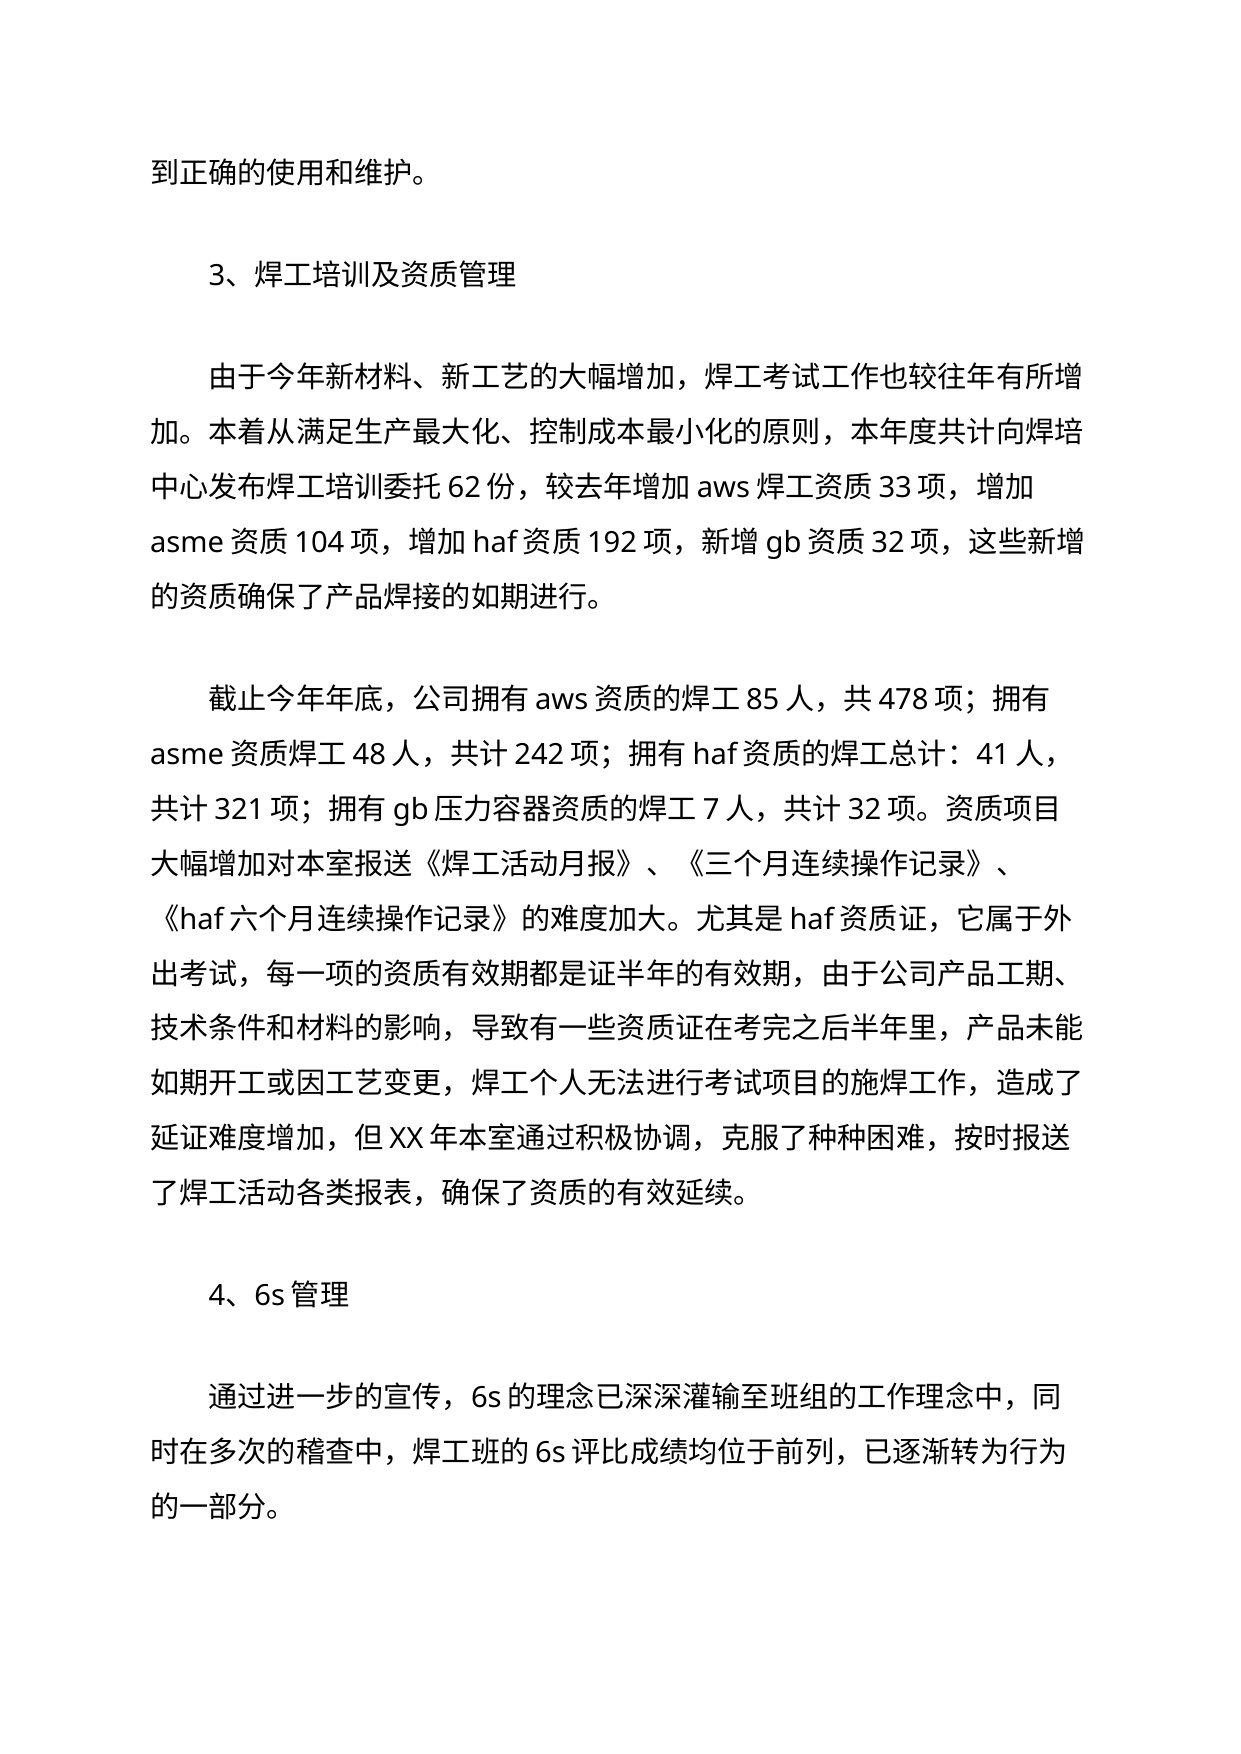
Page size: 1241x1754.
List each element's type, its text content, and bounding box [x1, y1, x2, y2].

text 4、6s管理 [150, 1272, 1090, 1314]
text 通过进一步的宣传，6s的理念已深深灌输至班组的工作理念中，同时在多次的稽查中，焊工班的6s评比成绩均位于前列，已逐渐转为行为的一部分。 [150, 1374, 1090, 1526]
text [150, 150, 1090, 192]
text 由于今年新材料、新工艺的大幅增加，焊工考试工作也较往年有所增加。本着从满足生产最大化、控制成本最小化的原则，本年度共计向焊培中心发布焊工培训委托62份，较去年增加aws焊工资质33项，增加asme资质104项，增加haf资质192项，新增gb资质32项，这些新增的资质确保了产品焊接的如期进行。 [150, 354, 1090, 616]
text 截止今年年底，公司拥有aws资质的焊工85人，共478项；拥有asme资质焊工48人，共计242项；拥有haf资质的焊工总计：41人，共计321项；拥有gb压力容器资质的焊工7人，共计32项。资质项目大幅增加对本室报送《焊工活动月报》、《三个月连续操作记录》、《haf六个月连续操作记录》的难度加大。尤其是haf资质证，它属于外出考试，每一项的资质有效期都是证半年的有效期，由于公司产品工期、技术条件和材料的影响，导致有一些资质证在考完之后半年里，产品未能如期开工或因工艺变更，焊工个人无法进行考试项目的施焊工作，造成了延证难度增加，但XX年本室通过积极协调，克服了种种困难，按时报送了焊工活动各类报表，确保了资质的有效延续。 [150, 675, 1090, 1212]
text 3、焊工培训及资质管理 [150, 252, 1090, 294]
